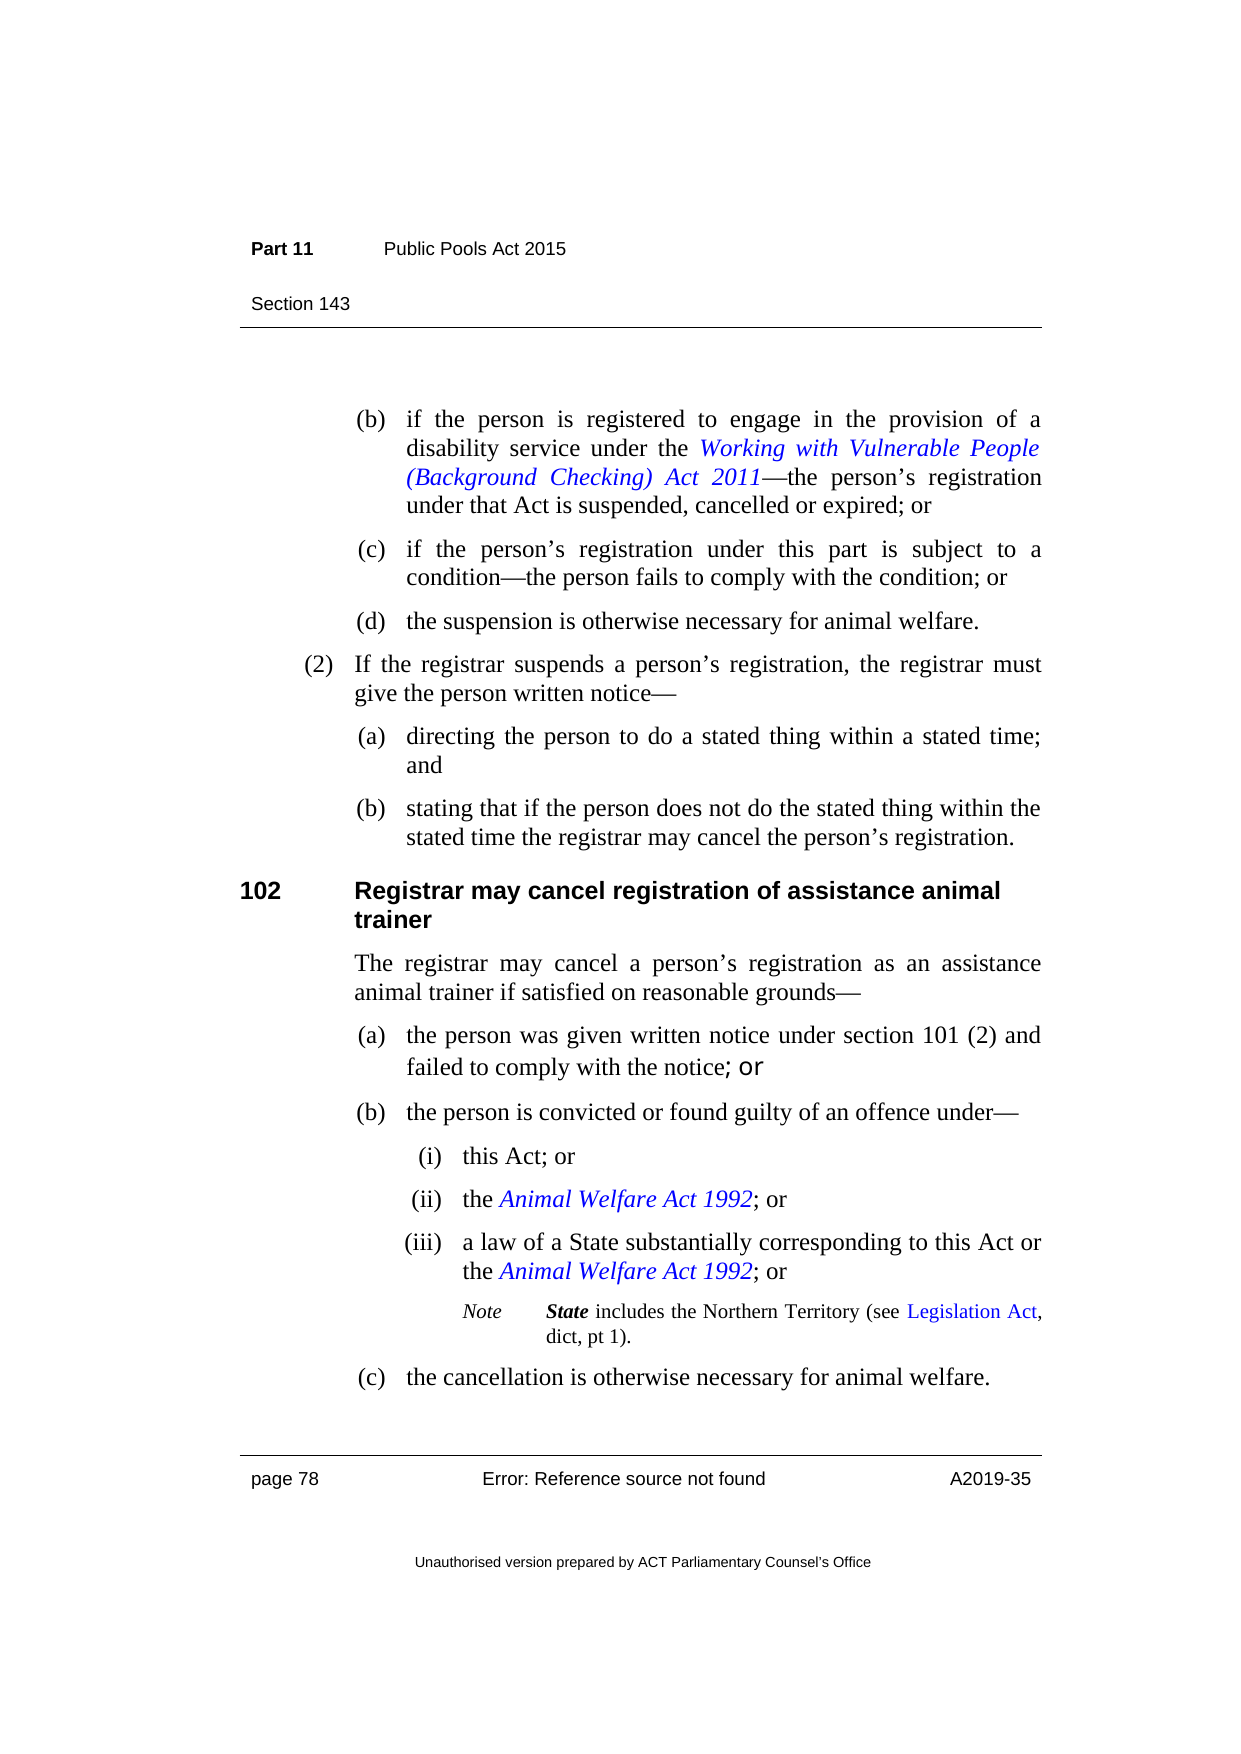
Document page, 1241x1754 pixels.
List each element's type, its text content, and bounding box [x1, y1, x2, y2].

text (a) the person was given written notice under section 101 (2) and failed to comply with the notice; or [239, 1020, 1042, 1083]
text (2) If the registrar suspends a person’s registration, the registrar must give the person written notice— [239, 649, 1042, 707]
text (c) the cancellation is otherwise necessary for animal welfare. [239, 1362, 1042, 1391]
text (b) stating that if the person does not do the stated thing within the stated time the registrar may cancel the person’s registration. [239, 793, 1042, 851]
text (iii) a law of a State substantially corresponding to this Act or the Animal Welfare Act 1992; or [239, 1227, 1042, 1285]
text (d) the suspension is otherwise necessary for animal welfare. [239, 606, 1042, 634]
text (a) directing the person to do a stated thing within a stated time; and [239, 721, 1042, 779]
text Note State includes the Northern Territory (see Legislation Act, dict, pt 1). [462, 1299, 1042, 1348]
text 102 Registrar may cancel registration of assistance animal trainer [239, 876, 1042, 933]
text (b) if the person is registered to engage in the provision of a disability service under the Working with Vulnerable People (Background Checking) Act 2011—the person’s registration under that Act is suspended, cancelled or expired; or [239, 404, 1042, 519]
text The registrar may cancel a person’s registration as an assistance animal trainer if satisfied on reasonable grounds— [354, 948, 1042, 1005]
text (b) the person is convicted or found guilty of an offence under— [239, 1097, 1042, 1126]
text (c) if the person’s registration under this part is subject to a condition—the person fails to comply with the condition; or [239, 534, 1042, 591]
text (ii) the Animal Welfare Act 1992; or [239, 1184, 1042, 1213]
text (i) this Act; or [239, 1141, 1042, 1169]
